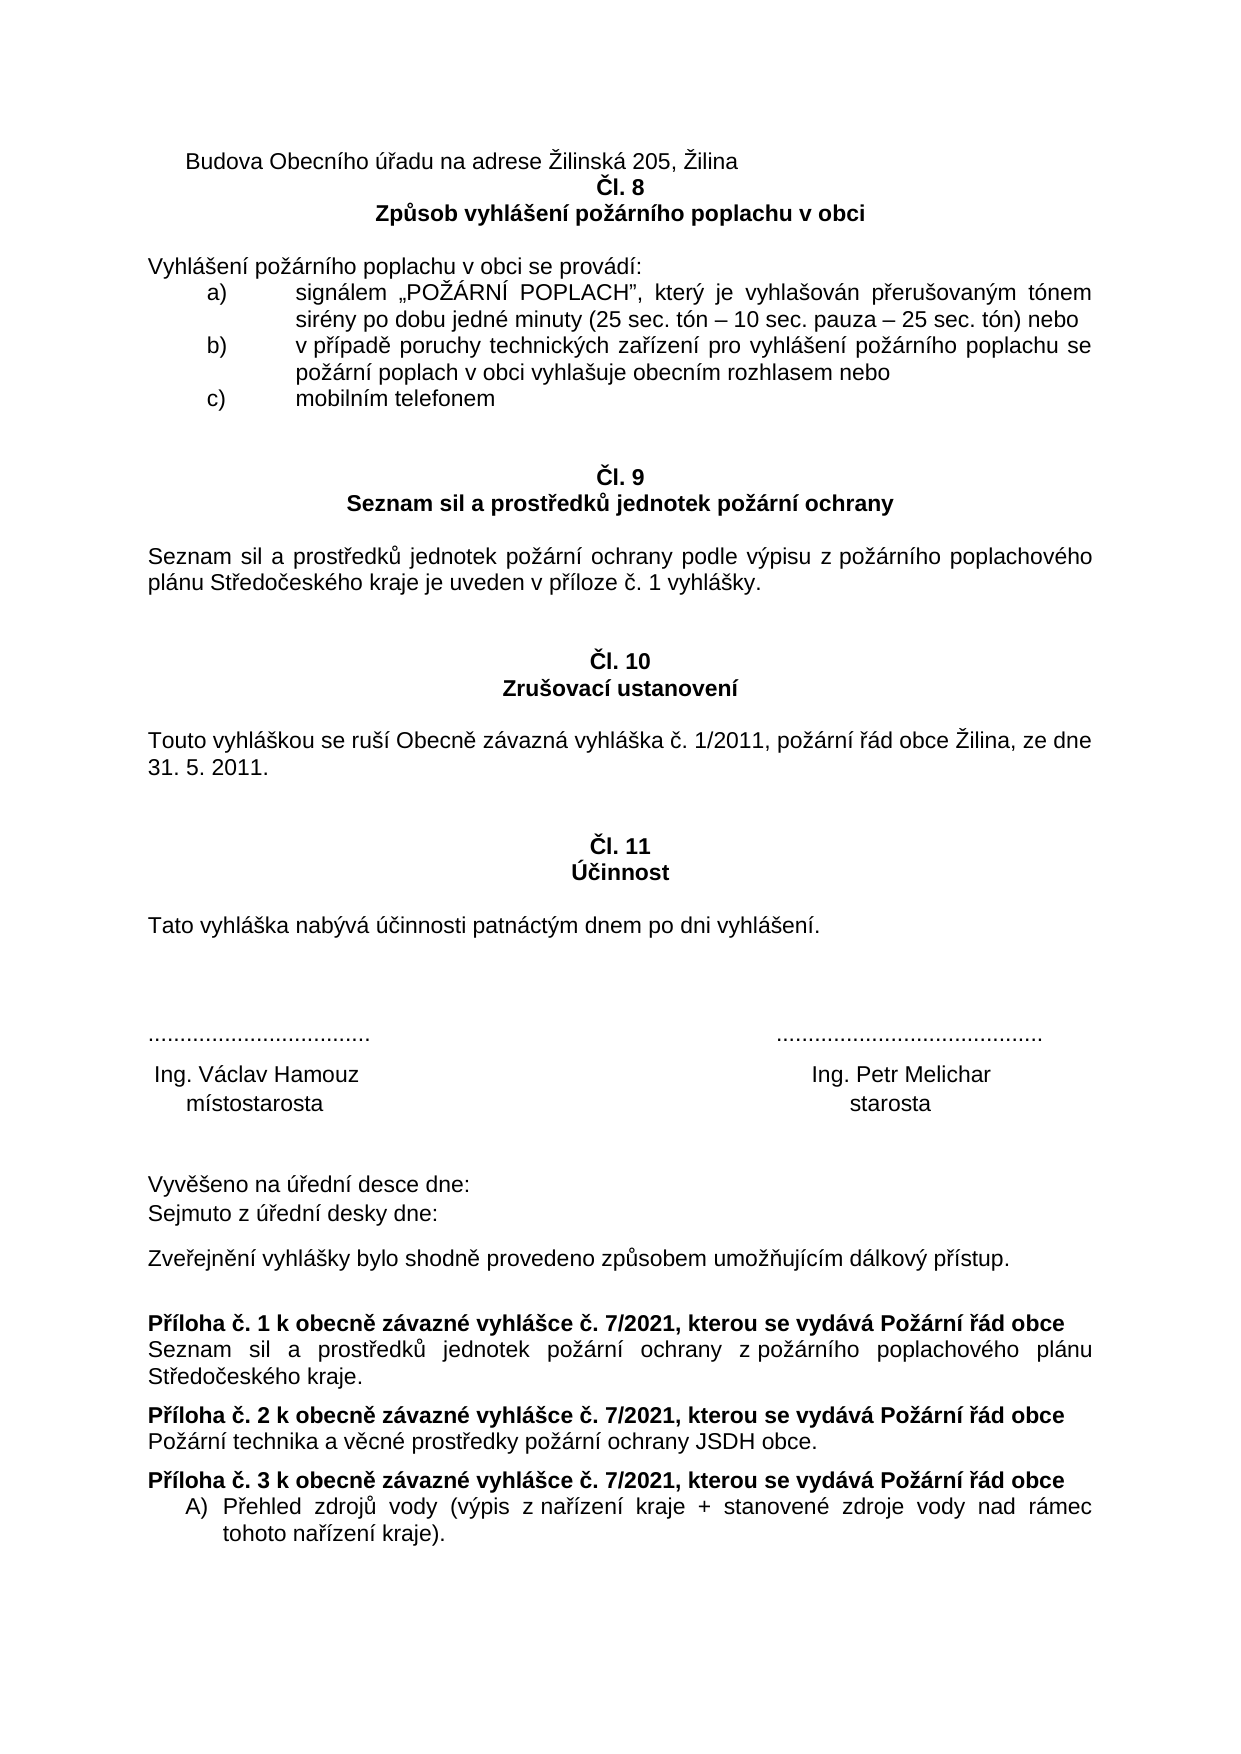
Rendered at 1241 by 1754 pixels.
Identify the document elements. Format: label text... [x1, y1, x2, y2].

text Budova Obecního úřadu na adrese Žilinská 205, Žilina [185, 148, 1093, 174]
text Seznam sil a prostředků jednotek požární ochrany [148, 490, 1093, 517]
text Účinnost [148, 859, 1093, 886]
text Čl. 8 [148, 174, 1093, 200]
text Způsob vyhlášení požárního poplachu v obci [148, 200, 1093, 227]
text Seznam sil a prostředků jednotek požární ochrany podle výpisu z požárního poplachového plánu Středočeského kraje je uveden v příloze č. 1 vyhlášky. [148, 543, 1093, 596]
text Seznam sil a prostředků jednotek požární ochrany z požárního poplachového plánu Středočeského kraje. [148, 1336, 1093, 1389]
text Příloha č. 2 k obecně závazné vyhlášce č. 7/2021, kterou se vydává Požární řád obce [148, 1402, 1093, 1428]
list v případě poruchy technických zařízení pro vyhlášení požárního poplachu se požární poplach v obci vyhlašuje obecním rozhlasem nebo [207, 332, 1093, 385]
text Zveřejnění vyhlášky bylo shodně provedeno způsobem umožňujícím dálkový přístup. [148, 1245, 1093, 1271]
text Čl. 9 [148, 464, 1093, 490]
text Čl. 11 [148, 833, 1093, 859]
list signálem „POŽÁRNÍ POPLACH”, který je vyhlašován přerušovaným tónem sirény po dobu jedné minuty (25 sec. tón – 10 sec. pauza – 25 sec. tón) nebo [207, 279, 1093, 332]
text místostarosta starosta [148, 1089, 1093, 1116]
list mobilním telefonem [207, 385, 1093, 411]
text Příloha č. 1 k obecně závazné vyhlášce č. 7/2021, kterou se vydává Požární řád obce [148, 1310, 1093, 1336]
list Přehled zdrojů vody (výpis z nařízení kraje + stanovené zdroje vody nad rámec tohoto nařízení kraje). [185, 1493, 1093, 1546]
text Tato vyhláška nabývá účinnosti patnáctým dnem po dni vyhlášení. [148, 912, 1093, 938]
text Ing. Václav Hamouz Ing. Petr Melichar [148, 1061, 1093, 1087]
text Sejmuto z úřední desky dne: [148, 1200, 1093, 1226]
text ................................... .......................................... [148, 1020, 1093, 1046]
text Příloha č. 3 k obecně závazné vyhlášce č. 7/2021, kterou se vydává Požární řád obce [148, 1467, 1093, 1493]
text Touto vyhláškou se ruší Obecně závazná vyhláška č. 1/2011, požární řád obce Žilina, ze dne 31. 5. 2011. [148, 727, 1093, 780]
text Zrušovací ustanovení [148, 675, 1093, 701]
text Vyhlášení požárního poplachu v obci se provádí: [148, 253, 1093, 279]
text Vyvěšeno na úřední desce dne: [148, 1171, 1093, 1198]
text Čl. 10 [148, 648, 1093, 675]
text Požární technika a věcné prostředky požární ochrany JSDH obce. [148, 1428, 1093, 1454]
